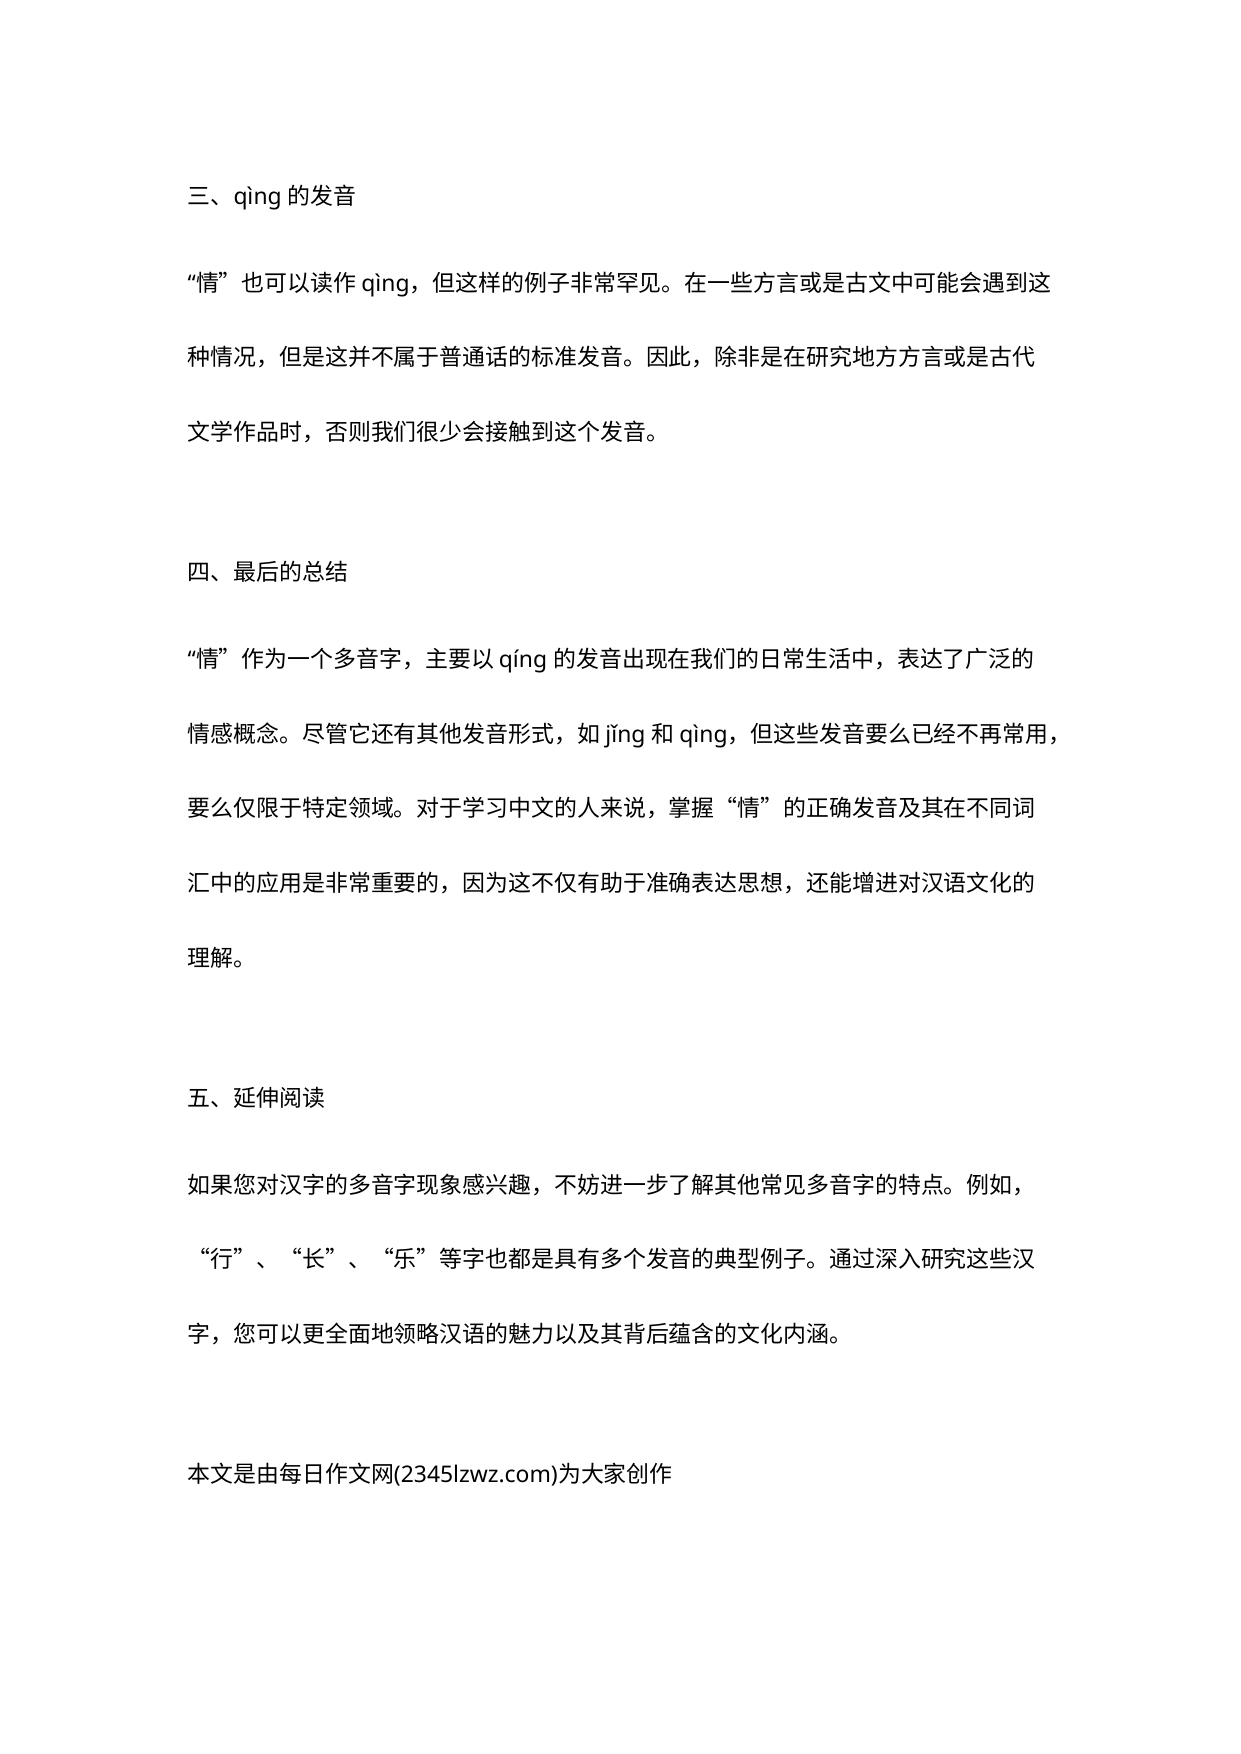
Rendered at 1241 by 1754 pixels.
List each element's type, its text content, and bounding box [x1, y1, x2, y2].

text 五、延伸阅读 [187, 1064, 1053, 1129]
text 如果您对汉字的多音字现象感兴趣，不妨进一步了解其他常见多音字的特点。例如，“行”、“长”、“乐”等字也都是具有多个发音的典型例子。通过深入研究这些汉字，您可以更全面地领略汉语的魅力以及其背后蕴含的文化内涵。 [187, 1151, 1053, 1365]
text “情”作为一个多音字，主要以 qíng 的发音出现在我们的日常生活中，表达了广泛的情感概念。尽管它还有其他发音形式，如 jǐng 和 qìng，但这些发音要么已经不再常用，要么仅限于特定领域。对于学习中文的人来说，掌握“情”的正确发音及其在不同词汇中的应用是非常重要的，因为这不仅有助于准确表达思想，还能增进对汉语文化的理解。 [187, 625, 1053, 989]
text 三、qìng 的发音 [187, 162, 1053, 227]
text 本文是由每日作文网(2345lzwz.com)为大家创作 [187, 1441, 1053, 1506]
text 四、最后的总结 [187, 538, 1053, 603]
text “情”也可以读作 qìng，但这样的例子非常罕见。在一些方言或是古文中可能会遇到这种情况，但是这并不属于普通话的标准发音。因此，除非是在研究地方方言或是古代文学作品时，否则我们很少会接触到这个发音。 [187, 249, 1053, 463]
